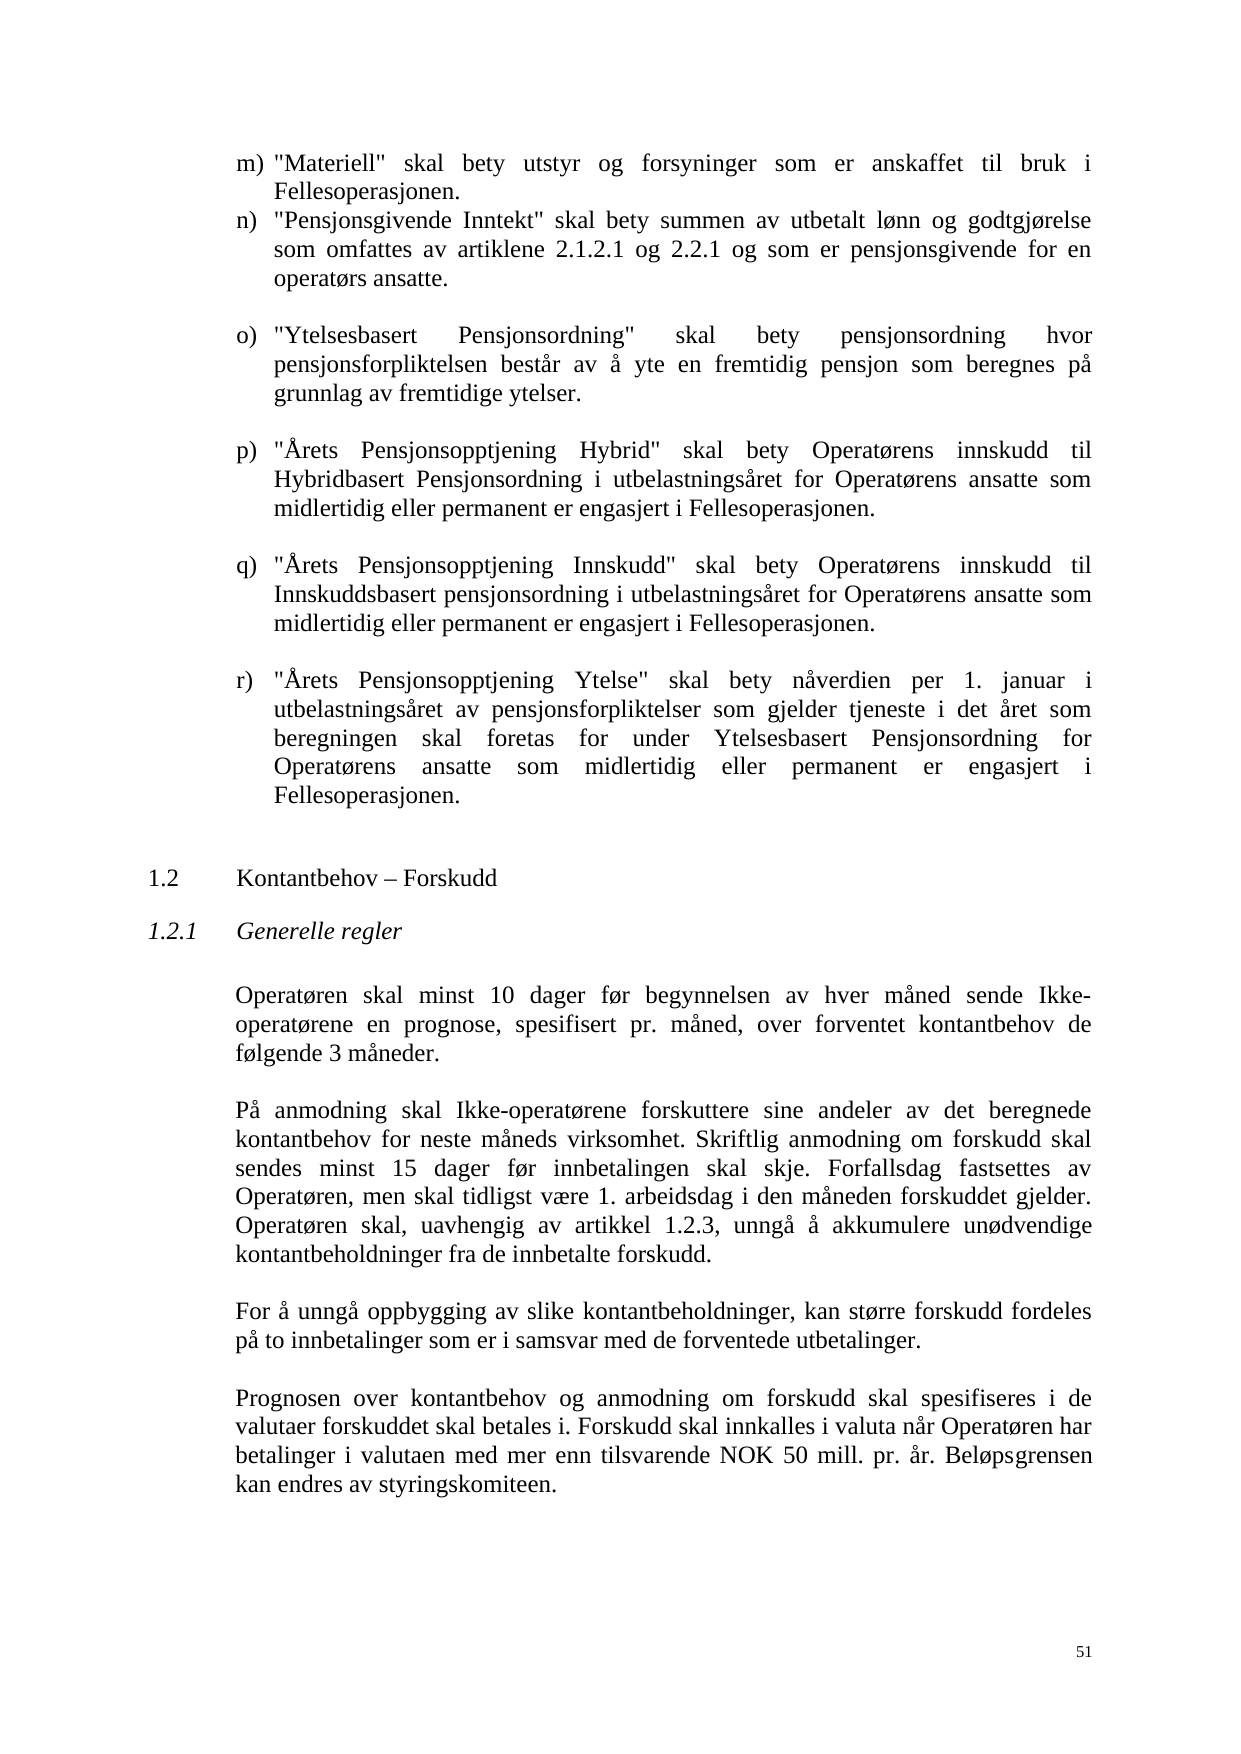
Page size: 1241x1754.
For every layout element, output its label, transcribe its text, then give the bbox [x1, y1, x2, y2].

list "Årets Pensjonsopptjening Ytelse" skal bety nåverdien per 1. januar i utbelastningsåret av pensjonsforpliktelser som gjelder tjeneste i det året som beregningen skal foretas for under Ytelsesbasert Pensjonsordning for Operatørens ansatte som midlertidig eller permanent er engasjert i Fellesoperasjonen. [236, 665, 1093, 809]
subtitle Kontantbehov – Forskudd [148, 863, 1093, 891]
text Operatøren skal minst 10 dager før begynnelsen av hver måned sende Ikke- operatørene en prognose, spesifisert pr. måned, over forventet kontantbehov de følgende 3 måneder. [235, 980, 1093, 1066]
text Prognosen over kontantbehov og anmodning om forskudd skal spesifiseres i de valutaer forskuddet skal betales i. Forskudd skal innkalles i valuta når Operatøren har betalinger i valutaen med mer enn tilsvarende NOK 50 mill. pr. år. Beløpsgrensen kan endres av styringskomiteen. [235, 1383, 1093, 1498]
list "Materiell" skal bety utstyr og forsyninger som er anskaffet til bruk i Fellesoperasjonen. [236, 148, 1093, 205]
list "Årets Pensjonsopptjening Hybrid" skal bety Operatørens innskudd til Hybridbasert Pensjonsordning i utbelastningsåret for Operatørens ansatte som midlertidig eller permanent er engasjert i Fellesoperasjonen. [236, 435, 1093, 521]
list "Pensjonsgivende Inntekt" skal bety summen av utbetalt lønn og godtgjørelse som omfattes av artiklene 2.1.2.1 og 2.2.1 og som er pensjonsgivende for en operatørs ansatte. [236, 205, 1093, 291]
subtitle Generelle regler [148, 916, 1093, 945]
text For å unngå oppbygging av slike kontantbeholdninger, kan større forskudd fordeles på to innbetalinger som er i samsvar med de forventede utbetalinger. [235, 1296, 1093, 1354]
text På anmodning skal Ikke-operatørene forskuttere sine andeler av det beregnede kontantbehov for neste måneds virksomhet. Skriftlig anmodning om forskudd skal sendes minst 15 dager før innbetalingen skal skje. Forfallsdag fastsettes av Operatøren, men skal tidligst være 1. arbeidsdag i den måneden forskuddet gjelder. Operatøren skal, uavhengig av artikkel 1.2.3, unngå å akkumulere unødvendige kontantbeholdninger fra de innbetalte forskudd. [235, 1095, 1093, 1268]
list "Årets Pensjonsopptjening Innskudd" skal bety Operatørens innskudd til Innskuddsbasert pensjonsordning i utbelastningsåret for Operatørens ansatte som midlertidig eller permanent er engasjert i Fellesoperasjonen. [236, 550, 1093, 636]
list "Ytelsesbasert Pensjonsordning" skal bety pensjonsordning hvor pensjonsforpliktelsen består av å yte en fremtidig pensjon som beregnes på grunnlag av fremtidige ytelser. [236, 320, 1093, 406]
